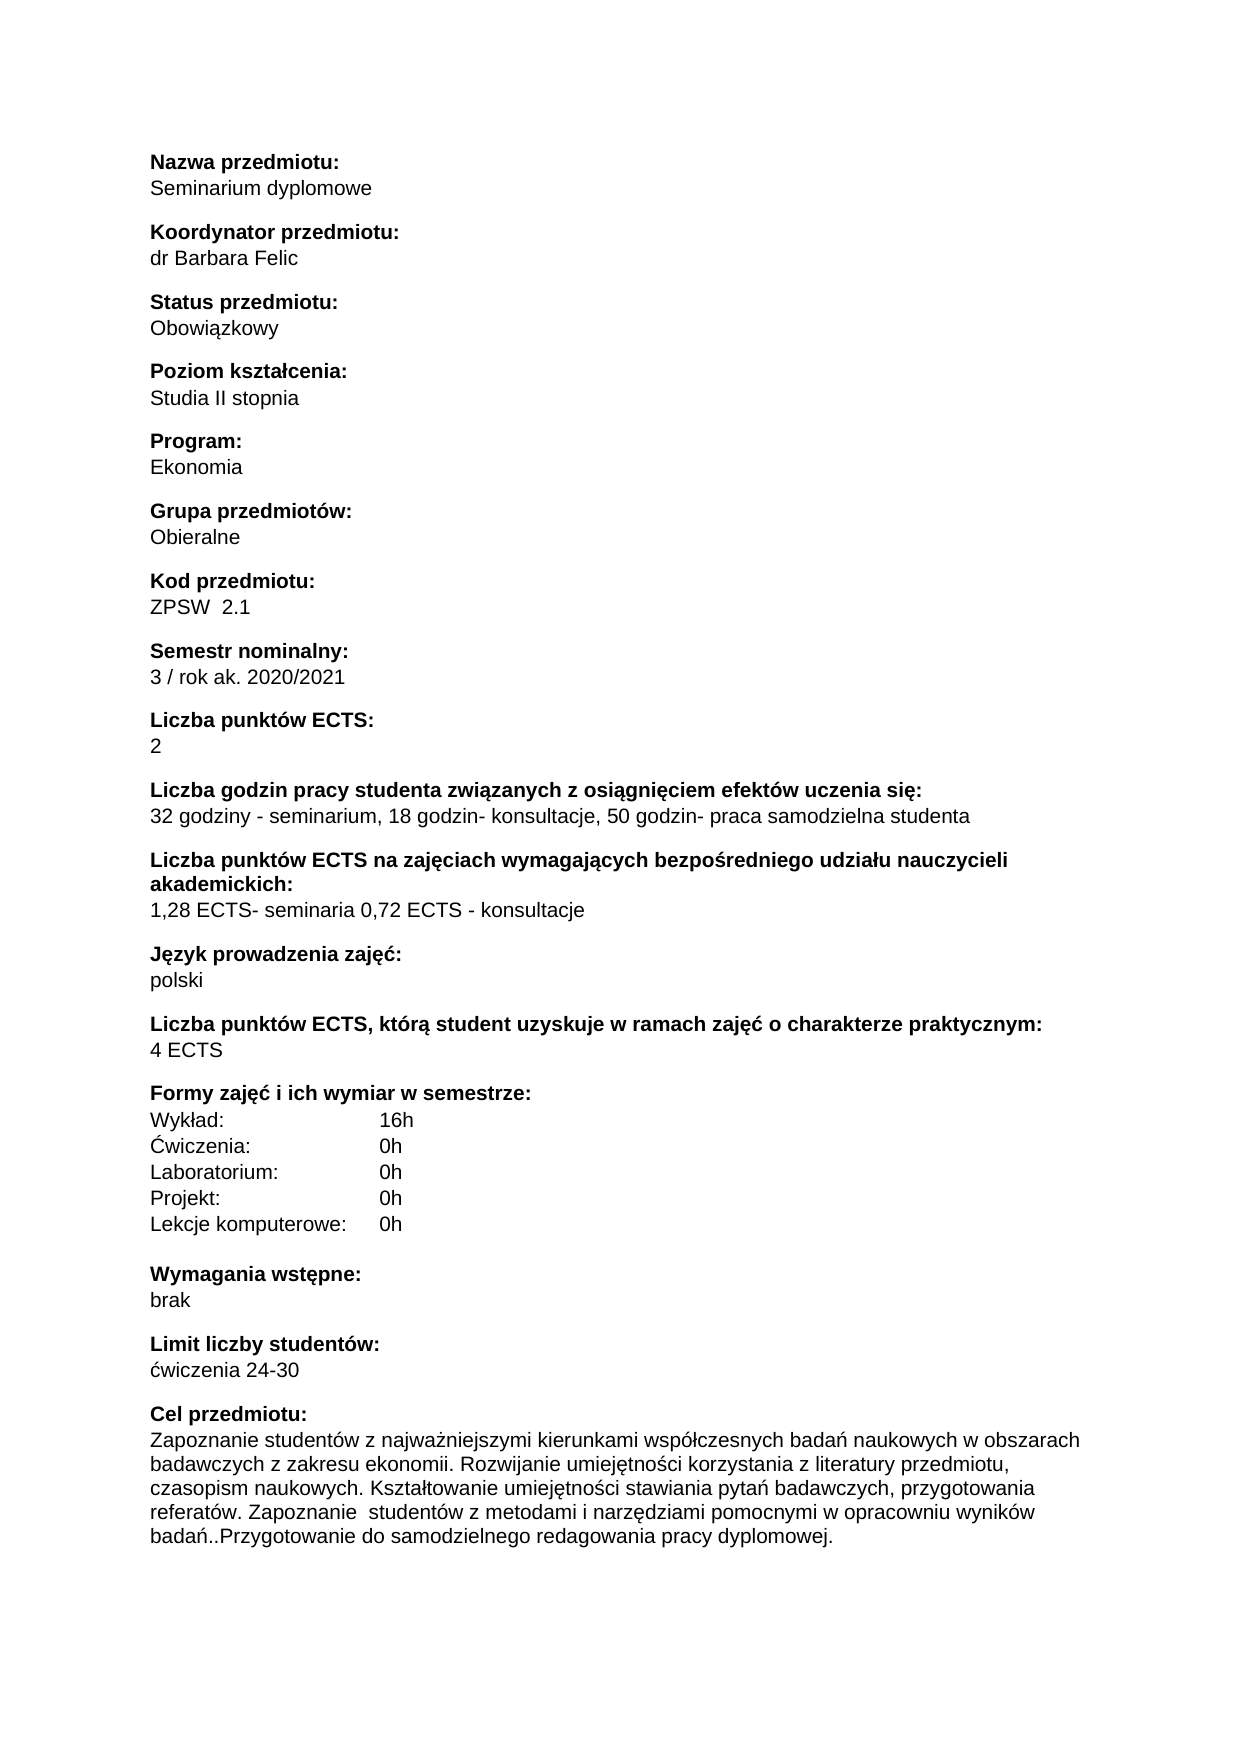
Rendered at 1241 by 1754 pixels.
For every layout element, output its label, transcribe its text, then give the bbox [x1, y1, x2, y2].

text 32 godziny - seminarium, 18 godzin- konsultacje, 50 godzin- praca samodzielna studenta [150, 804, 1090, 828]
table_cell Projekt: [140, 1186, 367, 1210]
text Koordynator przedmiotu: [150, 220, 1090, 244]
text Grupa przedmiotów: [150, 499, 1090, 523]
text Liczba godzin pracy studenta związanych z osiągnięciem efektów uczenia się: [150, 778, 1090, 802]
table_header Wykład: [140, 1108, 367, 1132]
text Kod przedmiotu: [150, 569, 1090, 593]
text polski [150, 968, 1090, 992]
text brak [150, 1288, 1090, 1312]
text Studia II stopnia [150, 385, 1090, 409]
text Ekonomia [150, 455, 1090, 479]
text dr Barbara Felic [150, 246, 1090, 270]
text ZPSW 2.1 [150, 595, 1090, 619]
table_cell 0h [369, 1184, 597, 1210]
text Program: [150, 429, 1090, 453]
text Język prowadzenia zajęć: [150, 942, 1090, 966]
text Liczba punktów ECTS: [150, 708, 1090, 732]
text Formy zajęć i ich wymiar w semestrze: [150, 1081, 1090, 1105]
text 1,28 ECTS- seminaria 0,72 ECTS - konsultacje [150, 898, 1090, 922]
text ćwiczenia 24-30 [150, 1358, 1090, 1382]
text Cel przedmiotu: [150, 1402, 1090, 1426]
text Nazwa przedmiotu: [150, 150, 1090, 174]
text Obowiązkowy [150, 316, 1090, 339]
text Zapoznanie studentów z najważniejszymi kierunkami współczesnych badań naukowych w obszarach badawczych z zakresu ekonomii. Rozwijanie umiejętności korzystania z literatury przedmiotu, czasopism naukowych. Kształtowanie umiejętności stawiania pytań badawczych, przygotowania referatów. Zapoznanie studentów z metodami i narzędziami pomocnymi w opracowniu wyników badań..Przygotowanie do samodzielnego redagowania pracy dyplomowej. [150, 1428, 1090, 1547]
table_cell Lekcje komputerowe: [140, 1212, 367, 1236]
table_header 16h [369, 1108, 597, 1132]
table_cell 0h [369, 1158, 597, 1184]
table_cell 0h [369, 1210, 597, 1236]
table_cell 0h [369, 1132, 597, 1158]
text Seminarium dyplomowe [150, 176, 1090, 200]
table_cell Laboratorium: [140, 1160, 367, 1184]
text Poziom kształcenia: [150, 359, 1090, 383]
text Wymagania wstępne: [150, 1262, 1090, 1286]
text Liczba punktów ECTS na zajęciach wymagających bezpośredniego udziału nauczycieli akademickich: [150, 848, 1090, 896]
text Status przedmiotu: [150, 289, 1090, 313]
text Semestr nominalny: [150, 638, 1090, 662]
text Liczba punktów ECTS, którą student uzyskuje w ramach zajęć o charakterze praktycznym: [150, 1011, 1090, 1035]
table_cell Ćwiczenia: [140, 1134, 367, 1158]
text Obieralne [150, 525, 1090, 549]
text 4 ECTS [150, 1037, 1090, 1061]
text 3 / rok ak. 2020/2021 [150, 664, 1090, 688]
text Limit liczby studentów: [150, 1332, 1090, 1356]
text 2 [150, 734, 1090, 758]
